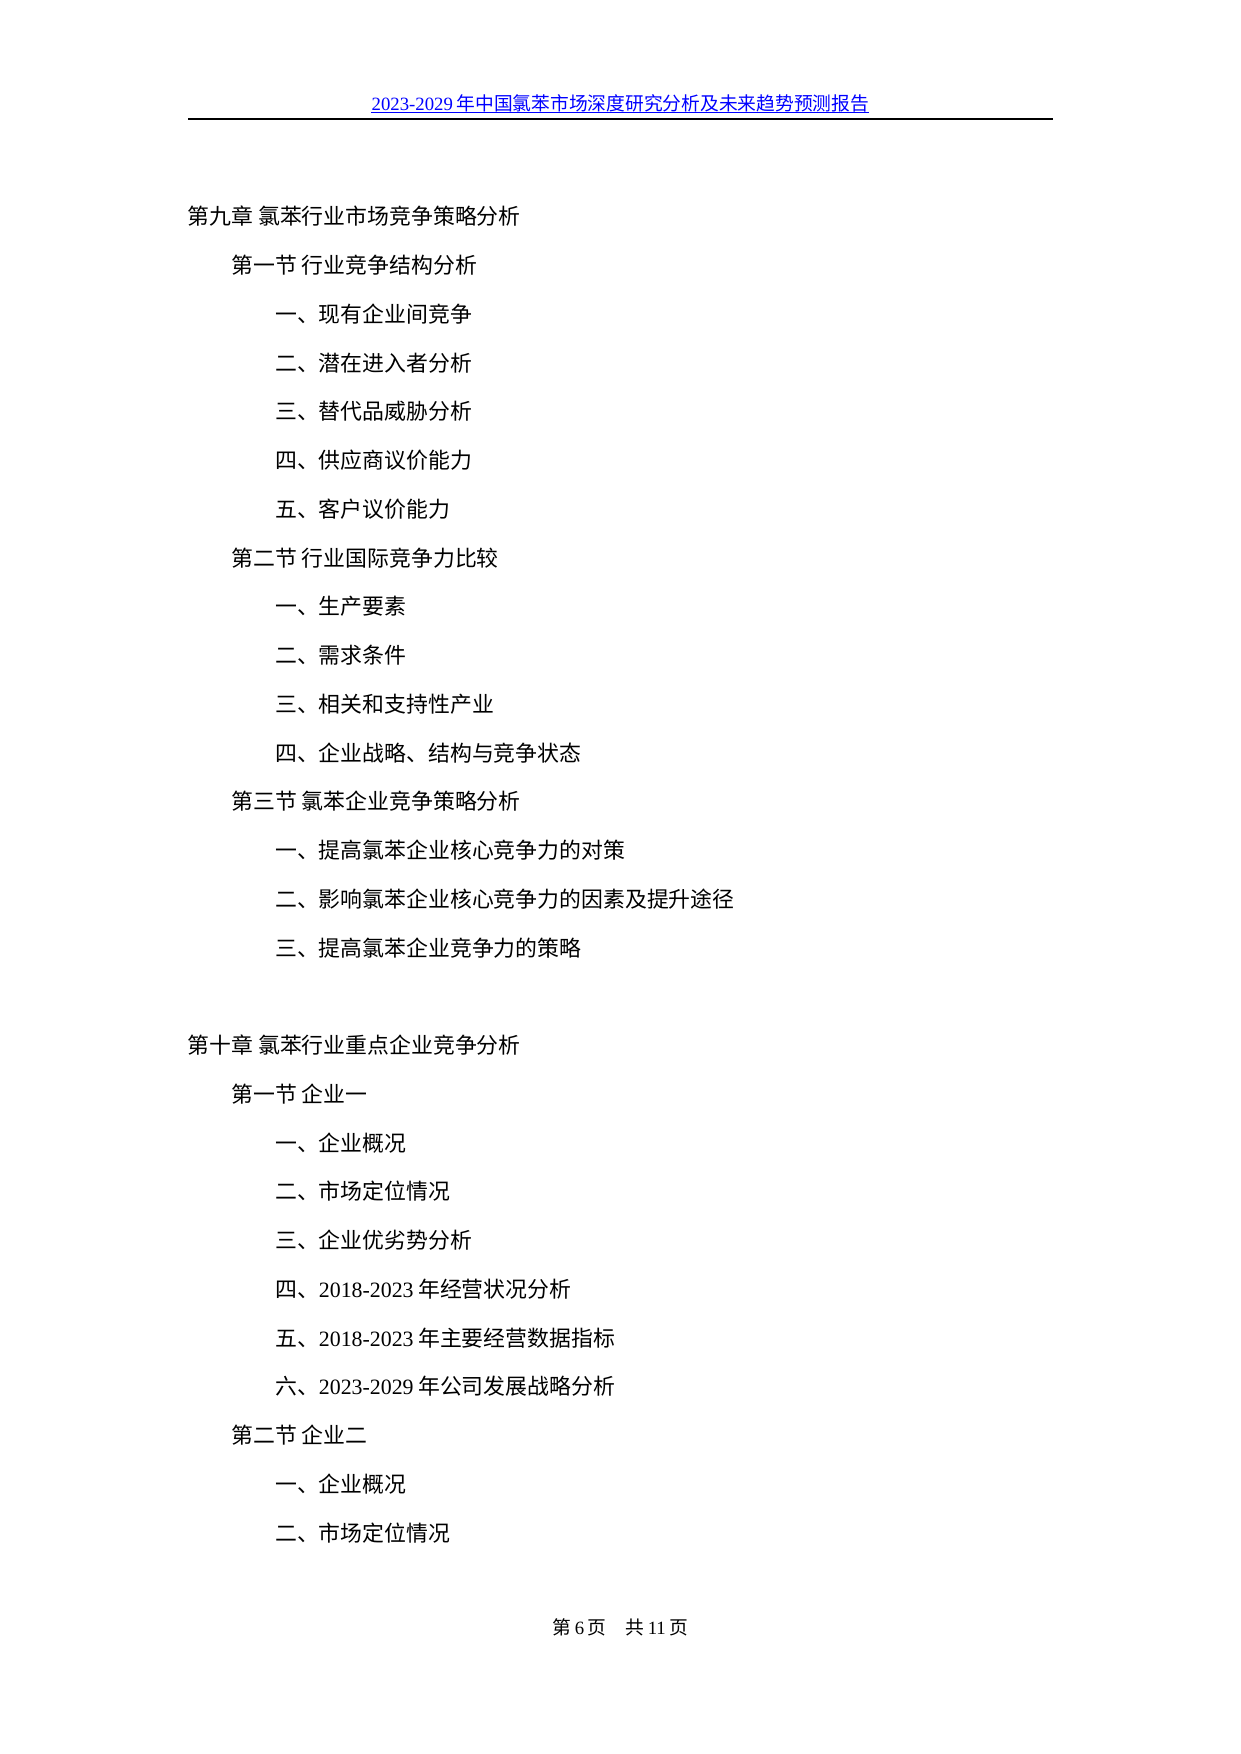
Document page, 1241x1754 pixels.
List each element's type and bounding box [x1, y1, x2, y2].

text [187, 150, 1053, 1548]
